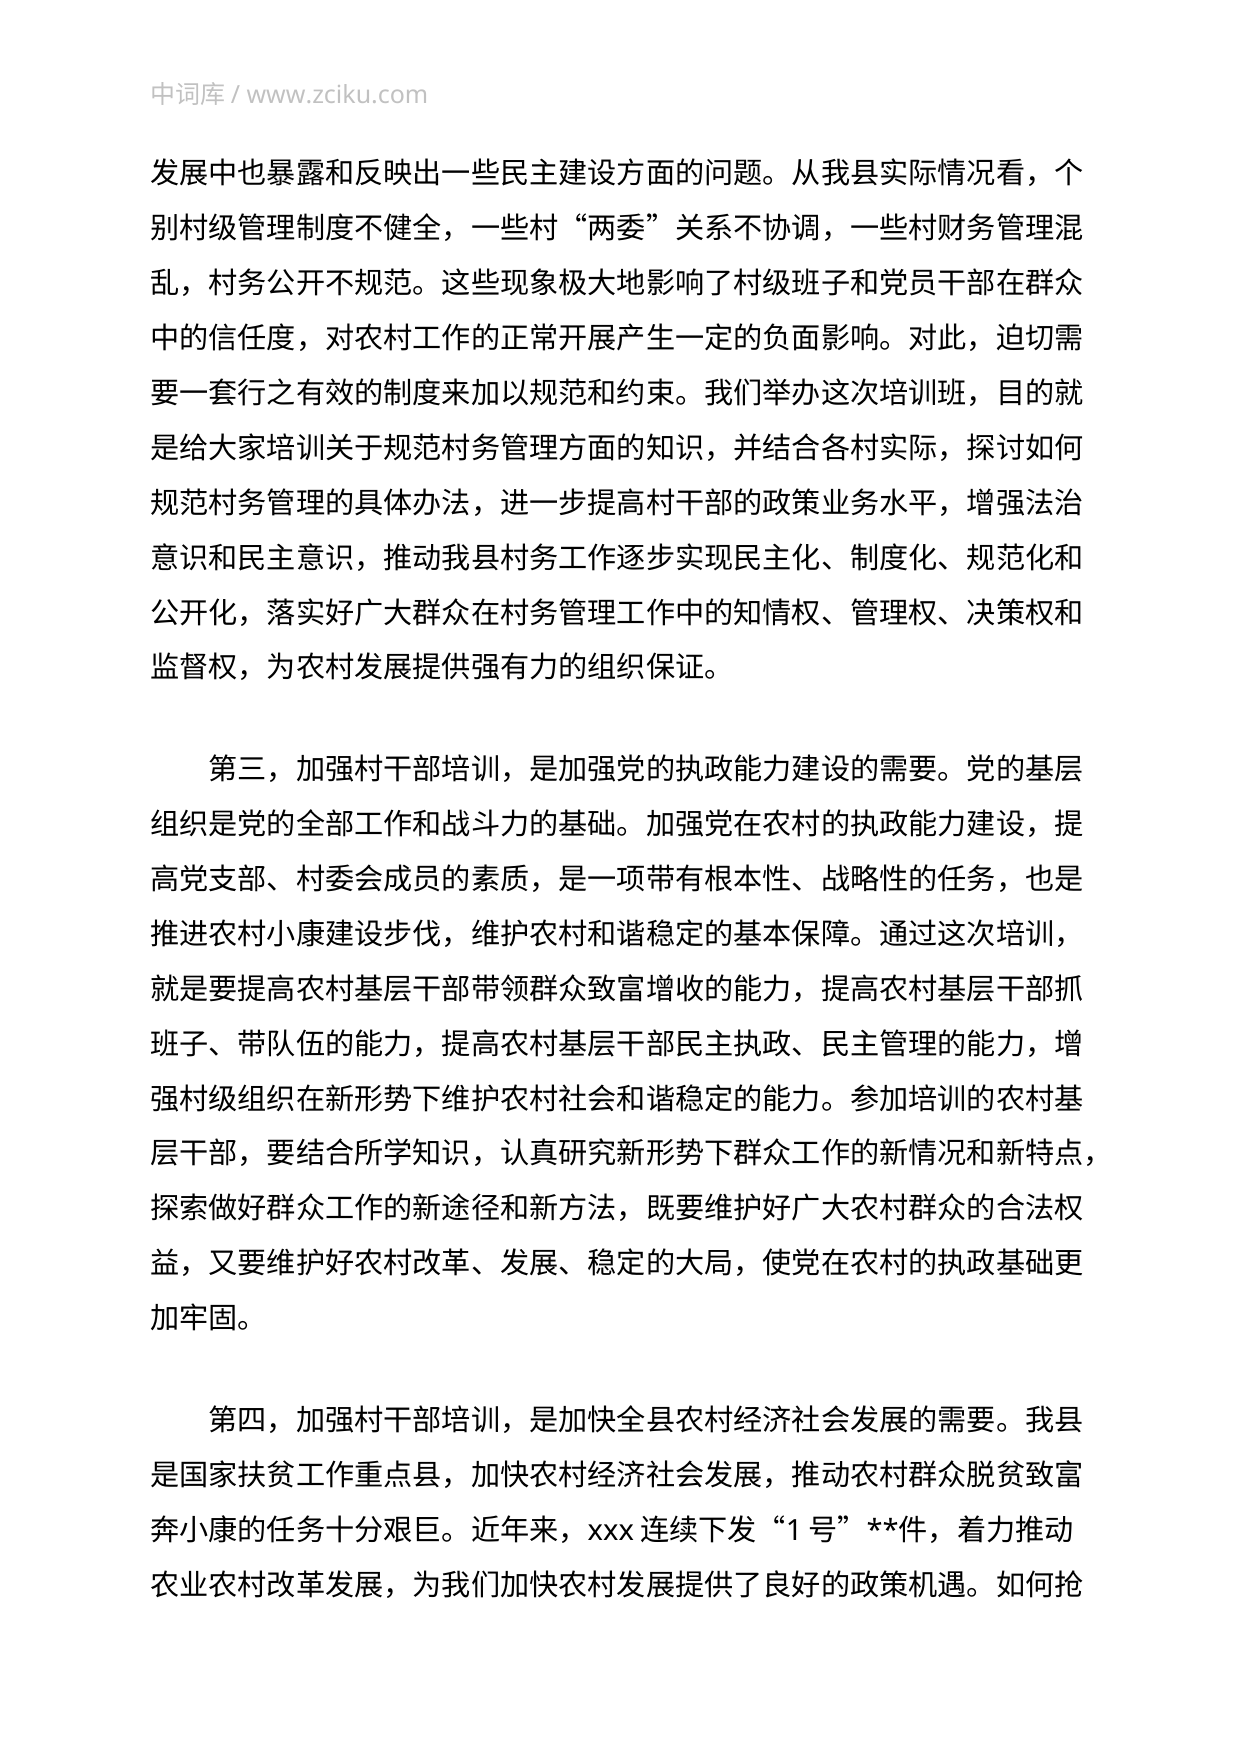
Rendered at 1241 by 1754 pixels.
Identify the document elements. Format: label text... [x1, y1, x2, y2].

text 第三，加强村干部培训，是加强党的执政能力建设的需要。党的基层组织是党的全部工作和战斗力的基础。加强党在农村的执政能力建设，提高党支部、村委会成员的素质，是一项带有根本性、战略性的任务，也是推进农村小康建设步伐，维护农村和谐稳定的基本保障。通过这次培训，就是要提高农村基层干部带领群众致富增收的能力，提高农村基层干部抓班子、带队伍的能力，提高农村基层干部民主执政、民主管理的能力，增强村级组织在新形势下维护农村社会和谐稳定的能力。参加培训的农村基层干部，要结合所学知识，认真研究新形势下群众工作的新情况和新特点，探索做好群众工作的新途径和新方法，既要维护好广大农村群众的合法权益，又要维护好农村改革、发展、稳定的大局，使党在农村的执政基础更加牢固。 [150, 746, 1090, 1337]
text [150, 1397, 1090, 1604]
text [150, 150, 1090, 686]
